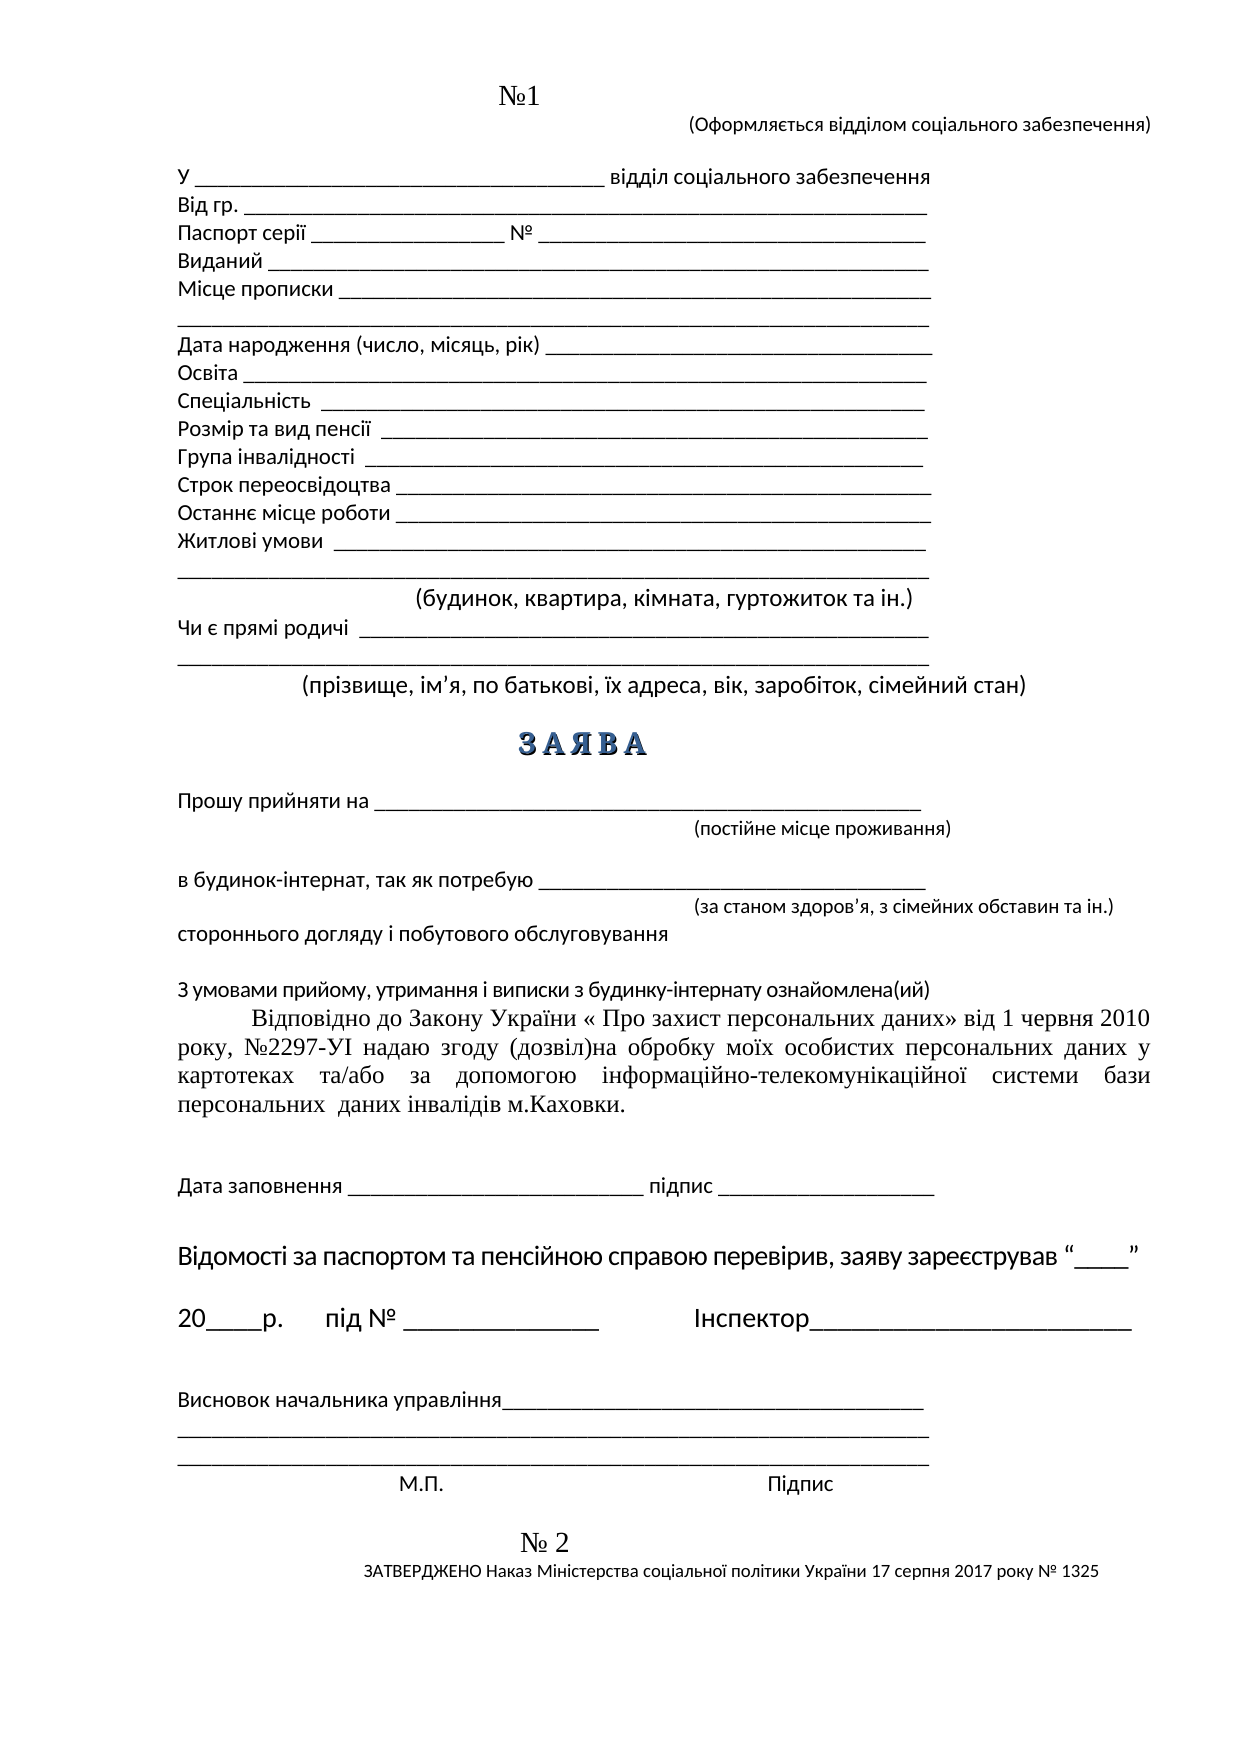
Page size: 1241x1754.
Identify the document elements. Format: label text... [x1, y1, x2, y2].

text Прошу прийняти на ________________________________________________ [177, 787, 1152, 815]
text Місце прописки ____________________________________________________ [177, 274, 1152, 302]
text (постійне місце проживання) [620, 815, 1152, 840]
text __________________________________________________________________ [177, 641, 1152, 669]
text Висновок начальника управління_____________________________________ [177, 1385, 1152, 1413]
text __________________________________________________________________ [177, 302, 1152, 330]
text Останнє місце роботи _______________________________________________ [177, 498, 1152, 527]
text Дата заповнення __________________________ підпис ___________________ [177, 1171, 1152, 1199]
text стороннього догляду і побутового обслуговування [177, 919, 1152, 947]
text ЗАТВЕРДЖЕНО Наказ Міністерства соціальної політики України 17 серпня 2017 року № 1325 [177, 1559, 1152, 1582]
text __________________________________________________________________ [177, 1413, 1152, 1441]
subtitle З А Я В А [177, 728, 1152, 761]
text (будинок, квартира, кімната, гуртожиток та ін.) [177, 583, 1152, 613]
text __________________________________________________________________ [177, 554, 1152, 583]
text Дата народження (число, місяць, рік) __________________________________ [177, 330, 1152, 358]
text Освіта ____________________________________________________________ [177, 358, 1152, 386]
text Відомості за паспортом та пенсійною справою перевірив, заяву зареєстрував “____” [177, 1238, 1152, 1272]
text №1 [177, 78, 1152, 111]
text (Оформляється відділом соціального забезпечення) [177, 111, 1152, 137]
text З умовами прийому, утримання і виписки з будинку-інтернату ознайомлена(ий) [177, 975, 1152, 1003]
text Паспорт серії _________________ № __________________________________ [177, 218, 1152, 246]
text Чи є прямі родичі __________________________________________________ [177, 613, 1152, 641]
text Строк переосвідоцтва _______________________________________________ [177, 471, 1152, 498]
text Житлові умови ____________________________________________________ [177, 527, 1152, 554]
text 20____р. під № ______________ Інспектор_______________________ [177, 1300, 1152, 1334]
text __________________________________________________________________ [177, 1441, 1152, 1469]
text № 2 [177, 1525, 1152, 1559]
text У ____________________________________ відділ соціального забезпечення [177, 162, 1152, 190]
text Від гр. ____________________________________________________________ [177, 190, 1152, 218]
text (прізвище, ім’я, по батькові, їх адреса, вік, заробіток, сімейний стан) [177, 669, 1152, 700]
text (за станом здоров’я, з сімейних обставин та ін.) [620, 893, 1152, 919]
text Відповідно до Закону України « Про захист персональних даних» від 1 червня 2010 року, №2297-УІ надаю згоду (дозвіл)на обробку моїх особистих персональних даних у картотеках та/або за допомогою інформаційно-телекомунікаційної системи бази персональних даних інвалідів м.Каховки. [177, 1003, 1152, 1118]
text М.П. Підпис [325, 1469, 1152, 1497]
text Розмір та вид пенсії ________________________________________________ [177, 414, 1152, 442]
text Спеціальність _____________________________________________________ [177, 386, 1152, 414]
text Виданий __________________________________________________________ [177, 246, 1152, 274]
text Група інвалідності _________________________________________________ [177, 442, 1152, 471]
text в будинок-інтернат, так як потребую __________________________________ [177, 866, 1152, 893]
